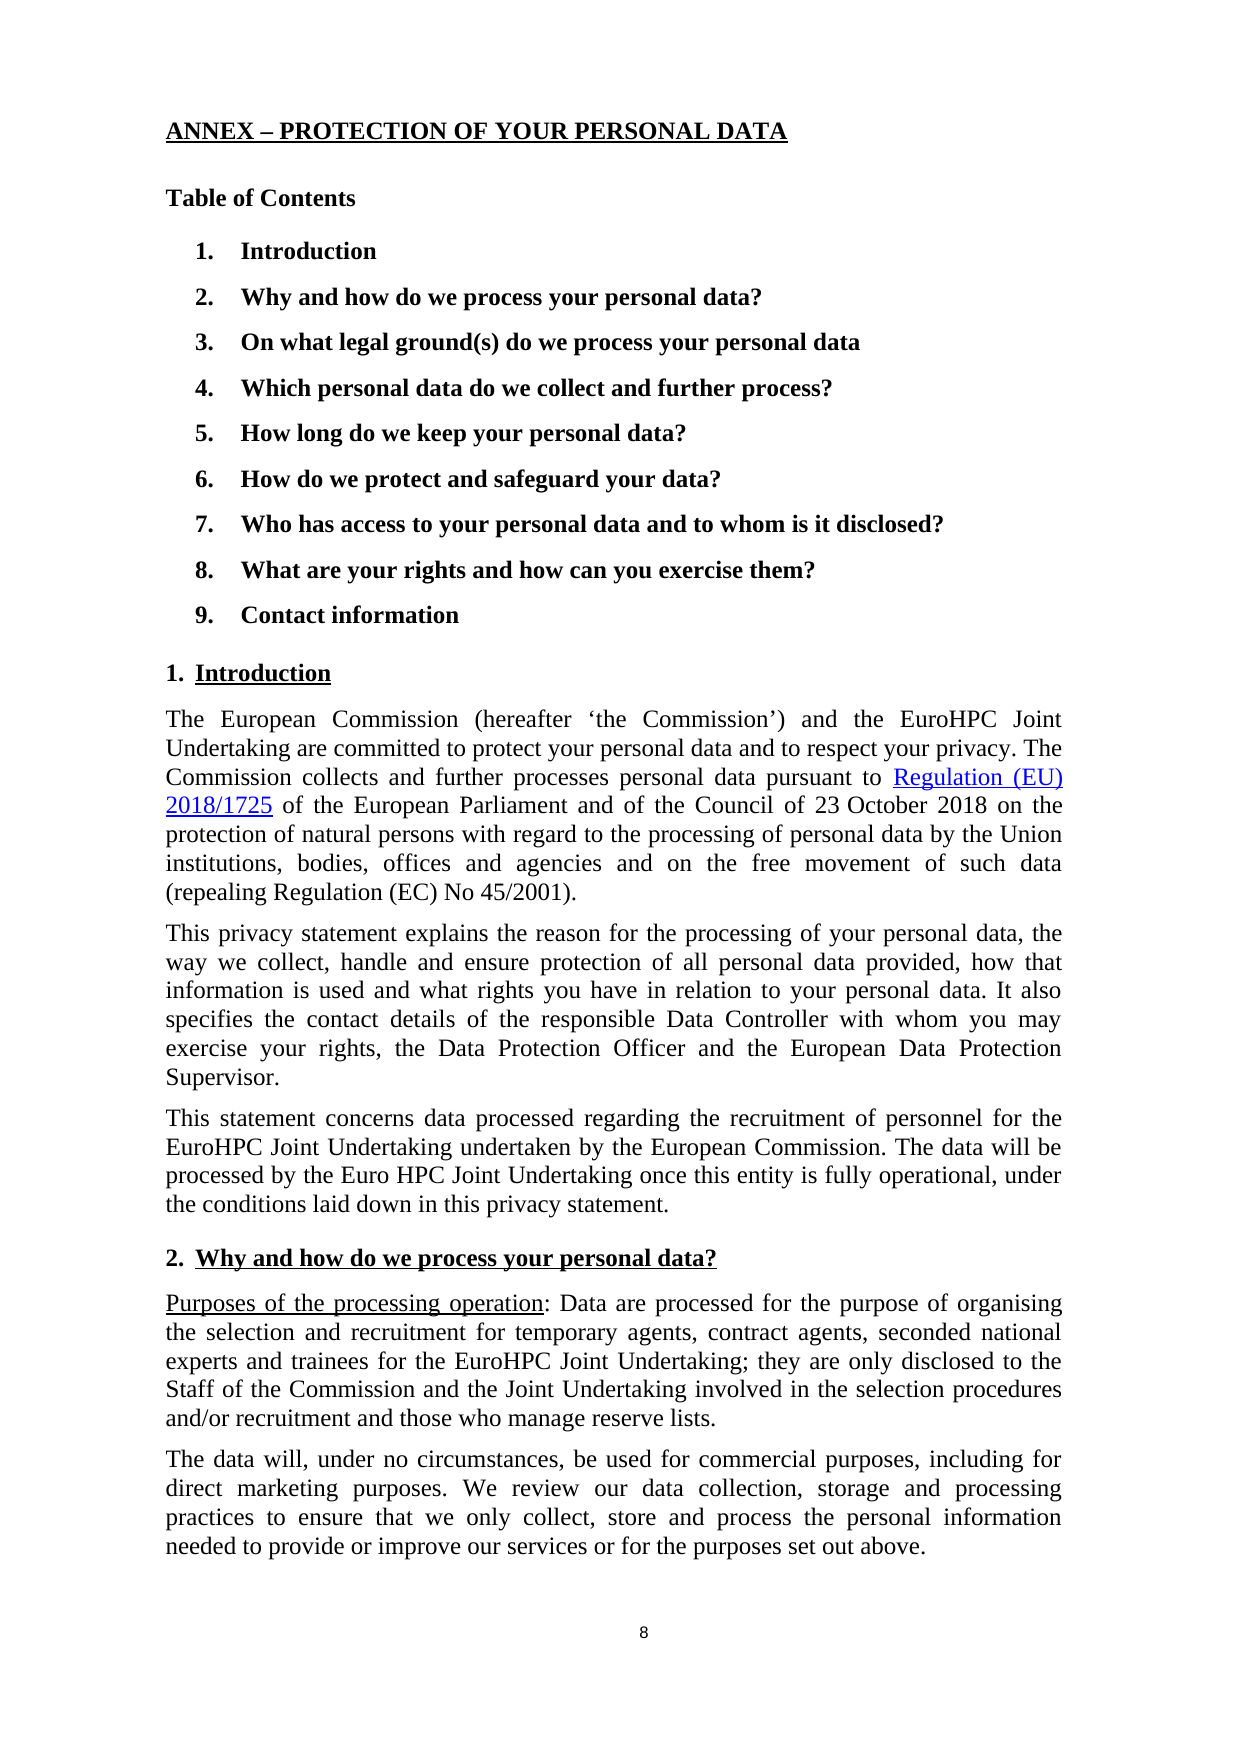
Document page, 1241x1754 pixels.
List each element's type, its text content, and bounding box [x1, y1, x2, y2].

text The European Commission (hereafter ‘the Commission’) and the EuroHPC Joint Undertaking are committed to protect your personal data and to respect your privacy. The Commission collects and further processes personal data pursuant to Regulation (EU) 2018/1725 of the European Parliament and of the Council of 23 October 2018 on the protection of natural persons with regard to the processing of personal data by the Union institutions, bodies, offices and agencies and on the free movement of such data (repealing Regulation (EC) No 45/2001). [165, 704, 1063, 905]
text This statement concerns data processed regarding the recruitment of personnel for the EuroHPC Joint Undertaking undertaken by the European Commission. The data will be processed by the Euro HPC Joint Undertaking once this entity is fully operational, under the conditions laid down in this privacy statement. [165, 1103, 1063, 1218]
list How do we protect and safeguard your data? [195, 464, 1063, 493]
list Why and how do we process your personal data? [165, 1243, 1063, 1272]
text This privacy statement explains the reason for the processing of your personal data, the way we collect, handle and ensure protection of all personal data provided, how that information is used and what rights you have in relation to your personal data. It also specifies the contact details of the responsible Data Controller with whom you may exercise your rights, the Data Protection Officer and the European Data Protection Supervisor. [165, 918, 1063, 1090]
list Introduction [195, 236, 1063, 265]
text Purposes of the processing operation: Data are processed for the purpose of organising the selection and recruitment for temporary agents, contract agents, seconded national experts and trainees for the EuroHPC Joint Undertaking; they are only disclosed to the Staff of the Commission and the Joint Undertaking involved in the selection procedures and/or recruitment and those who manage reserve lists. [165, 1288, 1063, 1432]
list Contact information [195, 601, 1063, 629]
text The data will, under no circumstances, be used for commercial purposes, including for direct marketing purposes. We review our data collection, storage and processing practices to ensure that we only collect, store and process the personal information needed to provide or improve our services or for the purposes set out above. [165, 1444, 1063, 1559]
text ANNEX – PROTECTION OF YOUR PERSONAL DATA [165, 116, 1063, 145]
list What are your rights and how can you exercise them? [195, 555, 1063, 584]
list Which personal data do we collect and further process? [195, 373, 1063, 402]
list Introduction [165, 658, 1063, 687]
list On what legal ground(s) do we process your personal data [195, 327, 1063, 356]
text Table of Contents [165, 183, 1063, 211]
list Who has access to your personal data and to whom is it disclosed? [195, 509, 1063, 538]
list How long do we keep your personal data? [195, 418, 1063, 447]
list Why and how do we process your personal data? [195, 282, 1063, 311]
